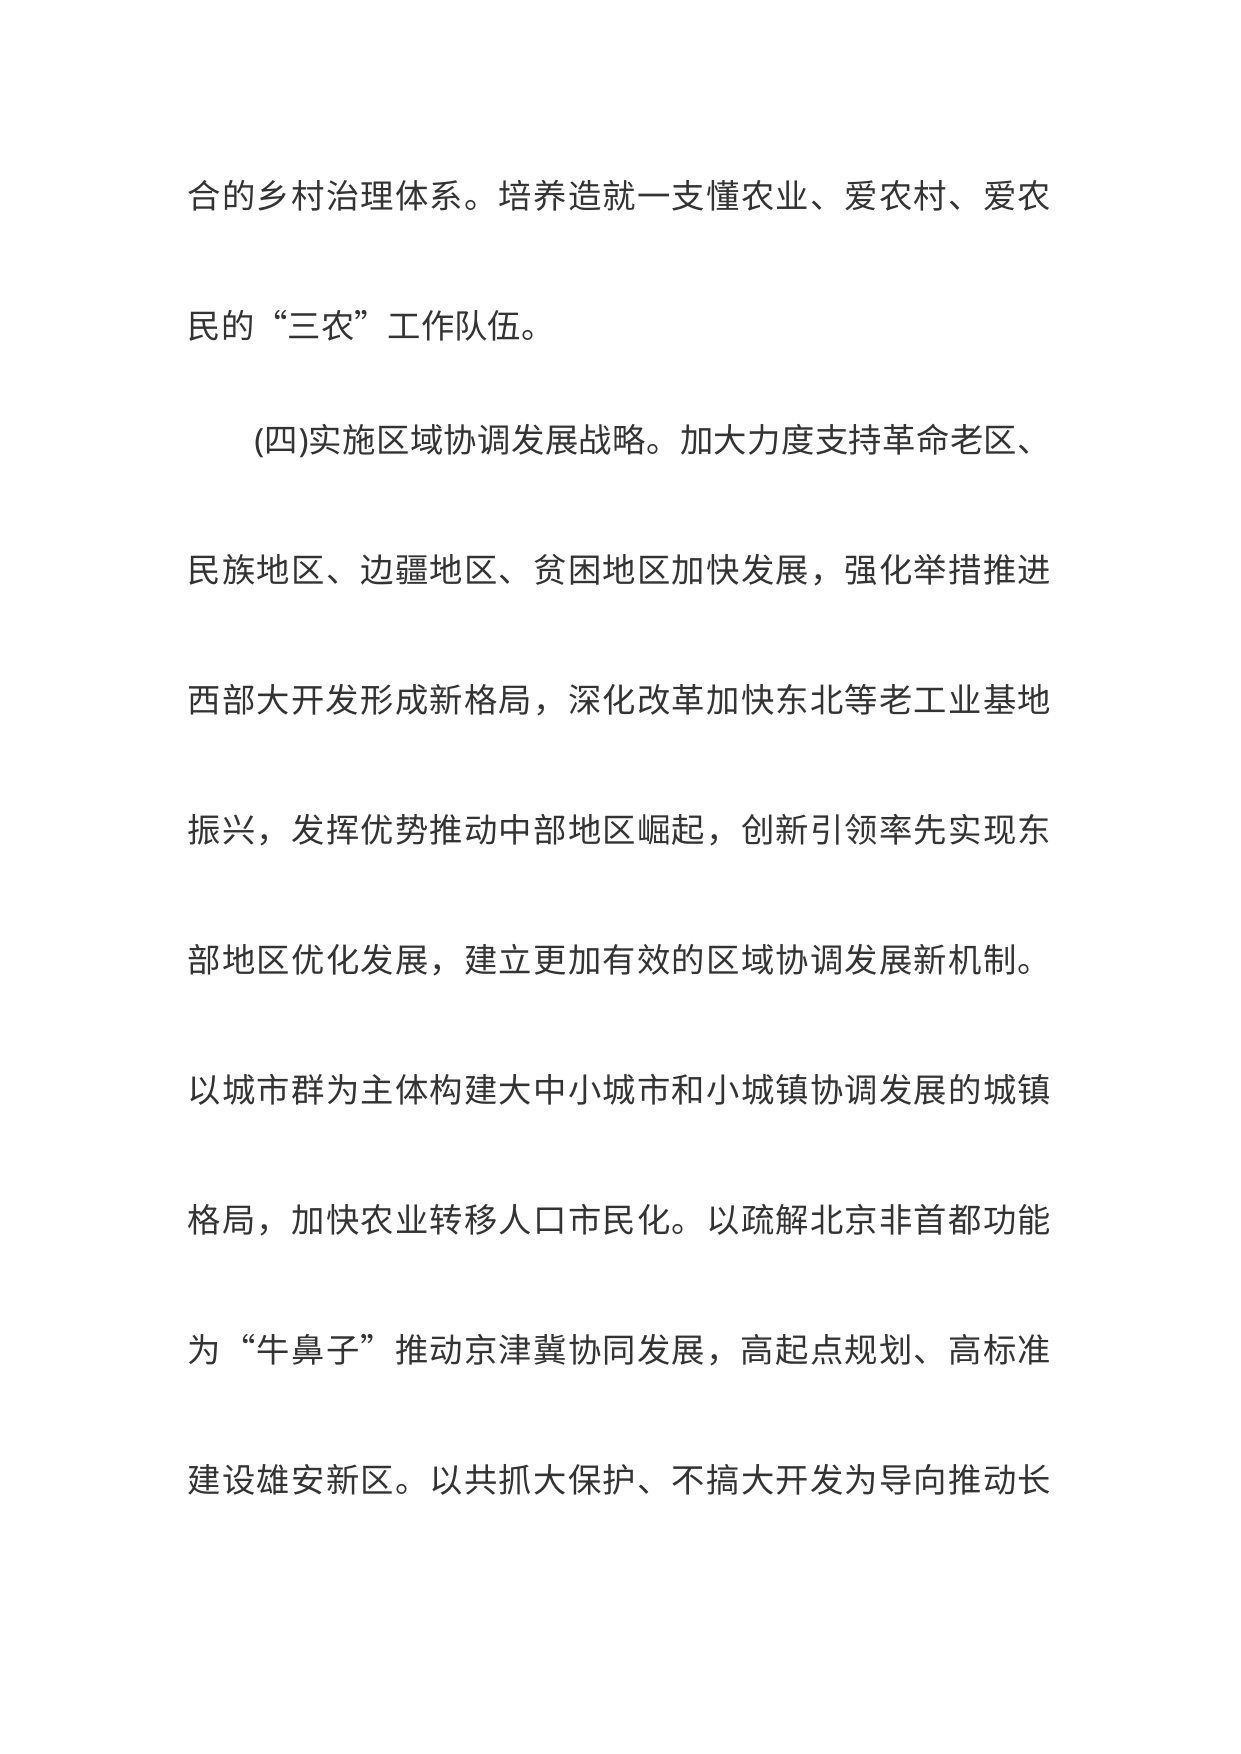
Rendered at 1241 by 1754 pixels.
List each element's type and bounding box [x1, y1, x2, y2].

text [187, 162, 1053, 357]
text [187, 405, 1053, 1510]
